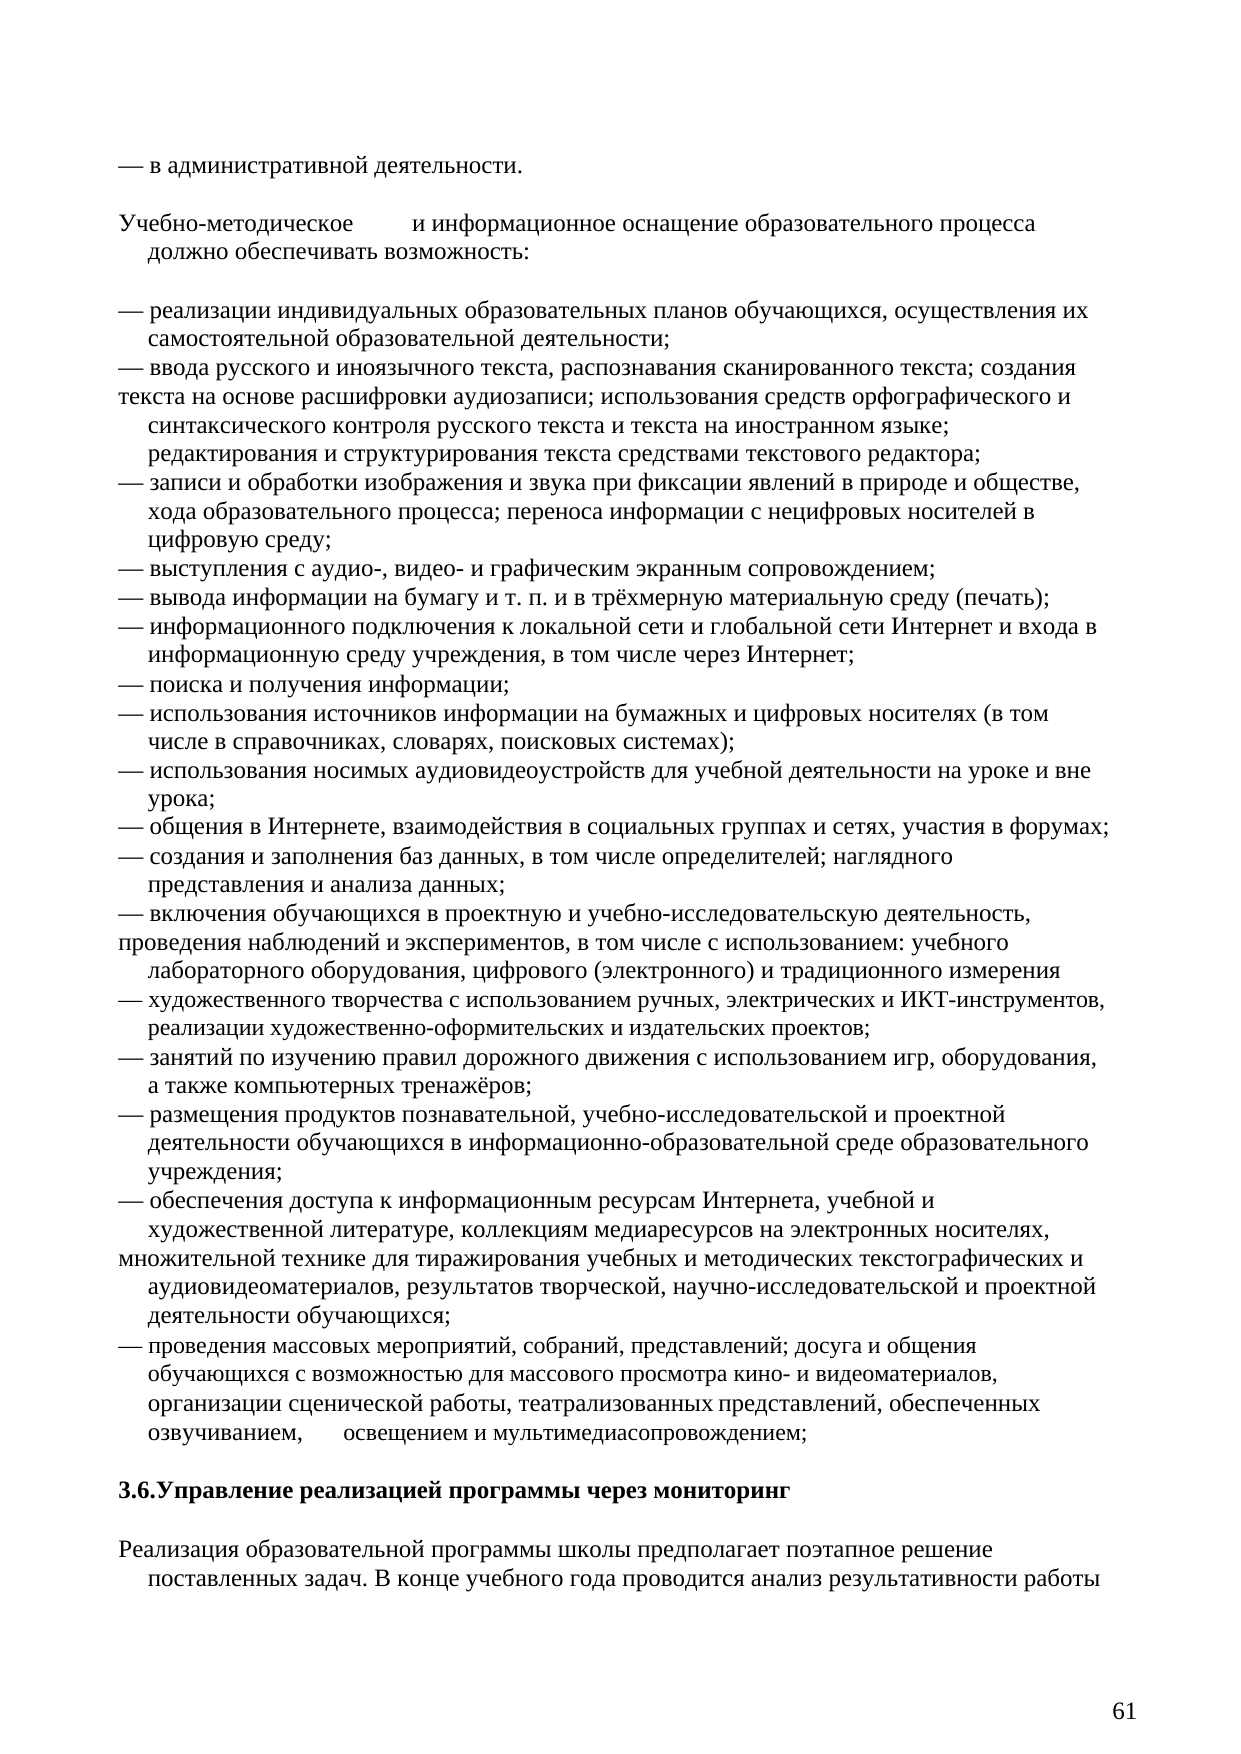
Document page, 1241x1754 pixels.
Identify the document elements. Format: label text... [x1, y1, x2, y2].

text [118, 1535, 1112, 1591]
text проведения наблюдений и экспериментов, в том числе с использованием: учебного лабораторного оборудования, цифрового (электронного) и традиционного измерения [118, 928, 1112, 984]
text — вывода информации на бумагу и т. п. и в трёхмерную материальную среду (печать); [118, 582, 1112, 611]
text — общения в Интернете, взаимодействия в социальных группах и сетях, участия в форумах; [118, 812, 1112, 840]
text — поиска и получения информации; [118, 669, 1112, 697]
text — художественного творчества с использованием ручных, электрических и ИКТ-инструментов, реализации художественно-оформительских и издательских проектов; [118, 985, 1112, 1041]
text — выступления с аудио-, видео- и графическим экранным сопровождением; [118, 553, 1112, 582]
text — в административной деятельности. [118, 150, 1112, 179]
text — ввода русского и иноязычного текста, распознавания сканированного текста; создания [118, 352, 1112, 381]
text — создания и заполнения баз данных, в том числе определителей; наглядного представления и анализа данных; [118, 842, 1112, 898]
text Учебно-методическое и информационное оснащение образовательного процесса должно обеспечивать возможность: [118, 209, 1112, 265]
text — реализации индивидуальных образовательных планов обучающихся, осуществления их самостоятельной образовательной деятельности; [118, 296, 1112, 352]
text — размещения продуктов познавательной, учебно-исследовательской и проектной деятельности обучающихся в информационно-образовательной среде образовательного учреждения; [118, 1100, 1112, 1184]
text — использования источников информации на бумажных и цифровых носителях (в том числе в справочниках, словарях, поисковых системах); [118, 699, 1112, 754]
text текста на основе расшифровки аудиозаписи; использования средств орфографического и синтаксического контроля русского текста и текста на иностранном языке; редактирования и структурирования текста средствами текстового редактора; [118, 382, 1112, 467]
text — занятий по изучению правил дорожного движения с использованием игр, оборудования, а также компьютерных тренажёров; [118, 1043, 1112, 1098]
text множительной технике для тиражирования учебных и методических текстографических и аудиовидеоматериалов, результатов творческой, научно-исследовательской и проектной деятельности обучающихся; [118, 1243, 1112, 1329]
text — информационного подключения к локальной сети и глобальной сети Интернет и входа в информационную среду учреждения, в том числе через Интернет; [118, 612, 1112, 668]
text — обеспечения доступа к информационным ресурсам Интернета, учебной и художественной литературе, коллекциям медиаресурсов на электронных носителях, [118, 1187, 1112, 1242]
text — записи и обработки изображения и звука при фиксации явлений в природе и обществе, хода образовательного процесса; переноса информации с нецифровых носителей в цифровую среду; [118, 468, 1112, 553]
text — использования носимых аудиовидеоустройств для учебной деятельности на уроке и вне урока; [118, 756, 1112, 812]
text 3.6.Управление реализацией программы через мониторинг [118, 1475, 1112, 1504]
text — проведения массовых мероприятий, собраний, представлений; досуга и общения обучающихся с возможностью для массового просмотра кино- и видеоматериалов, организации сценической работы, театрализованных представлений, обеспеченных озвучиванием, освещением и мультимедиасопровождением; [118, 1331, 1112, 1446]
text — включения обучающихся в проектную и учебно-исследовательскую деятельность, [118, 898, 1112, 927]
